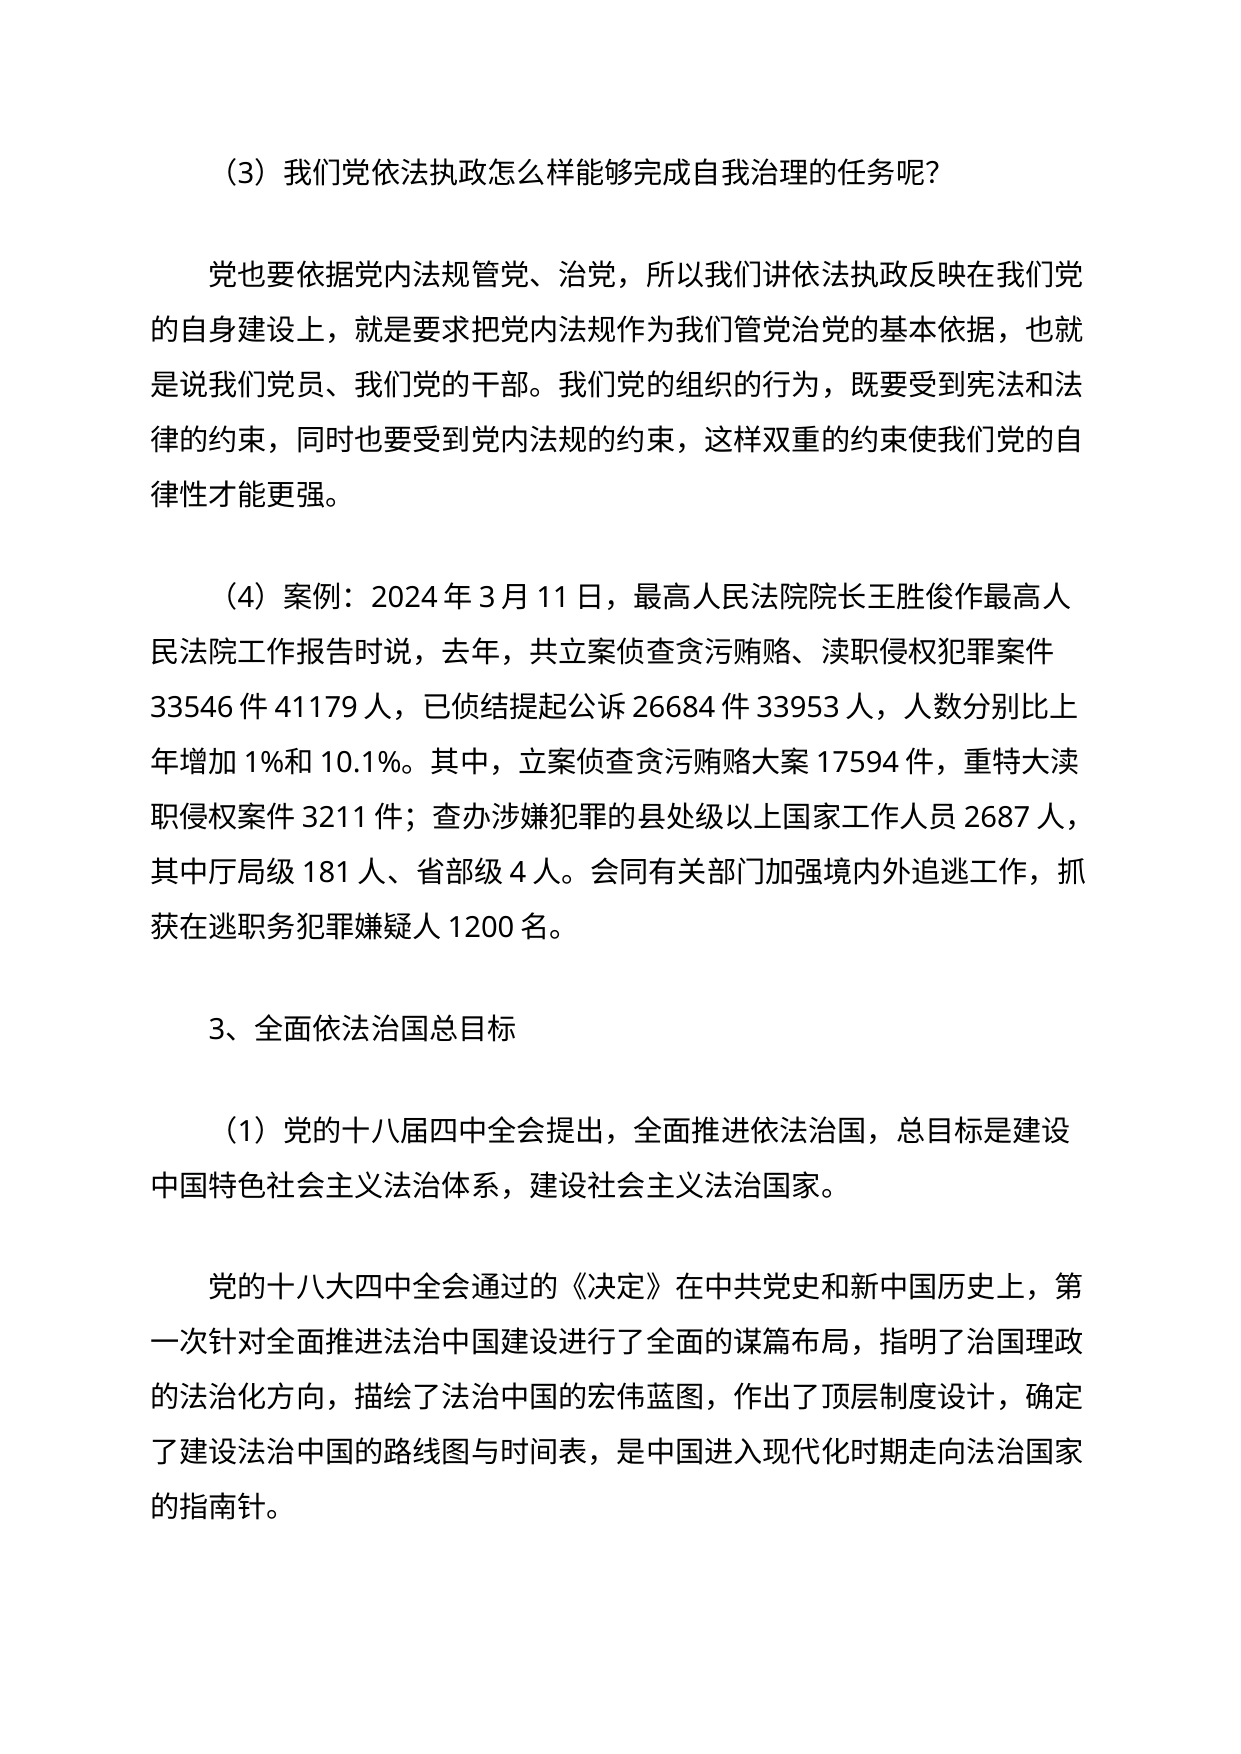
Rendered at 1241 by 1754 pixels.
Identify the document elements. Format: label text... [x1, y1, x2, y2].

text （3）我们党依法执政怎么样能够完成自我治理的任务呢？ [150, 150, 1090, 192]
text 党也要依据党内法规管党、治党，所以我们讲依法执政反映在我们党的自身建设上，就是要求把党内法规作为我们管党治党的基本依据，也就是说我们党员、我们党的干部。我们党的组织的行为，既要受到宪法和法律的约束，同时也要受到党内法规的约束，这样双重的约束使我们党的自律性才能更强。 [150, 252, 1090, 514]
text （4）案例：2024年3月11日，最高人民法院院长王胜俊作最高人民法院工作报告时说，去年，共立案侦查贪污贿赂、渎职侵权犯罪案件33546件41179人，已侦结提起公诉26684件33953人，人数分别比上年增加1%和10.1%。其中，立案侦查贪污贿赂大案17594件，重特大渎职侵权案件3211件；查办涉嫌犯罪的县处级以上国家工作人员2687人，其中厅局级181人、省部级4人。会同有关部门加强境内外追逃工作，抓获在逃职务犯罪嫌疑人1200名。 [150, 573, 1090, 946]
text 党的十八大四中全会通过的《决定》在中共党史和新中国历史上，第一次针对全面推进法治中国建设进行了全面的谋篇布局，指明了治国理政的法治化方向，描绘了法治中国的宏伟蓝图，作出了顶层制度设计，确定了建设法治中国的路线图与时间表，是中国进入现代化时期走向法治国家的指南针。 [150, 1264, 1090, 1526]
text 3、全面依法治国总目标 [150, 1005, 1090, 1048]
text （1）党的十八届四中全会提出，全面推进依法治国，总目标是建设中国特色社会主义法治体系，建设社会主义法治国家。 [150, 1107, 1090, 1204]
